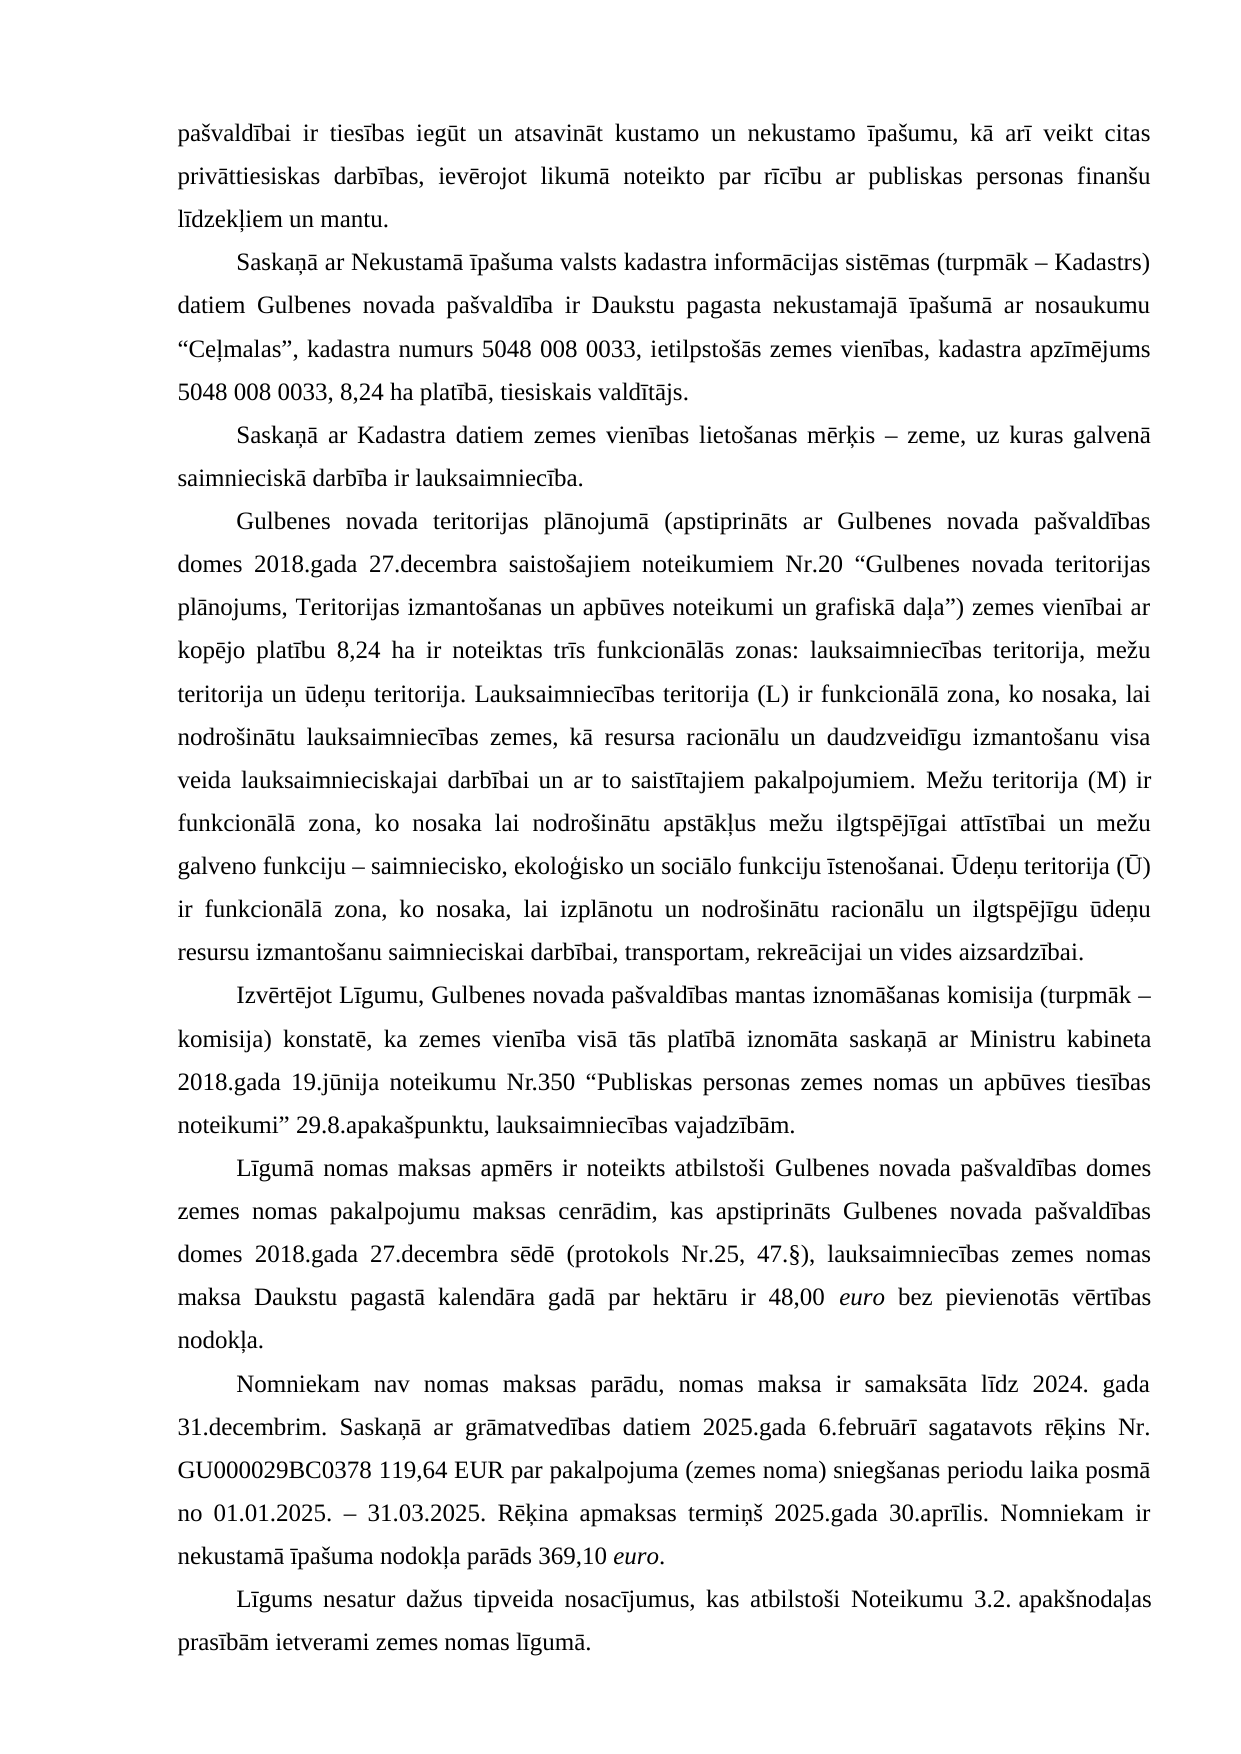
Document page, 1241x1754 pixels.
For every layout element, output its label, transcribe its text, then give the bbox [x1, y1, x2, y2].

text Izvērtējot Līgumu, Gulbenes novada pašvaldības mantas iznomāšanas komisija (turpmāk – komisija) konstatē, ka zemes vienība visā tās platībā iznomāta saskaņā ar Ministru kabineta 2018.gada 19.jūnija noteikumu Nr.350 “Publiskas personas zemes nomas un apbūves tiesības noteikumi” 29.8.apakašpunktu, lauksaimniecības vajadzībām. [177, 981, 1152, 1139]
text Gulbenes novada teritorijas plānojumā (apstiprināts ar Gulbenes novada pašvaldības domes 2018.gada 27.decembra saistošajiem noteikumiem Nr.20 “Gulbenes novada teritorijas plānojums, Teritorijas izmantošanas un apbūves noteikumi un grafiskā daļa”) zemes vienībai ar kopējo platību 8,24 ha ir noteiktas trīs funkcionālās zonas: lauksaimniecības teritorija, mežu teritorija un ūdeņu teritorija. Lauksaimniecības teritorija (L) ir funkcionālā zona, ko nosaka, lai nodrošinātu lauksaimniecības zemes, kā resursa racionālu un daudzveidīgu izmantošanu visa veida lauksaimnieciskajai darbībai un ar to saistītajiem pakalpojumiem. Mežu teritorija (M) ir funkcionālā zona, ko nosaka lai nodrošinātu apstākļus mežu ilgtspējīgai attīstībai un mežu galveno funkciju – saimniecisko, ekoloģisko un sociālo funkciju īstenošanai. Ūdeņu teritorija (Ū) ir funkcionālā zona, ko nosaka, lai izplānotu un nodrošinātu racionālu un ilgtspējīgu ūdeņu resursu izmantošanu saimnieciskai darbībai, transportam, rekreācijai un vides aizsardzībai. [177, 506, 1152, 966]
text Līgums nesatur dažus tipveida nosacījumus, kas atbilstoši Noteikumu 3.2. apakšnodaļas prasībām ietverami zemes nomas līgumā. [177, 1584, 1152, 1656]
text Saskaņā ar Nekustamā īpašuma valsts kadastra informācijas sistēmas (turpmāk – Kadastrs) datiem Gulbenes novada pašvaldība ir Daukstu pagasta nekustamajā īpašumā ar nosaukumu “Ceļmalas”, kadastra numurs 5048 008 0033, ietilpstošās zemes vienības, kadastra apzīmējums 5048 008 0033, 8,24 ha platībā, tiesiskais valdītājs. [177, 247, 1152, 406]
text Nomniekam nav nomas maksas parādu, nomas maksa ir samaksāta līdz 2024. gada 31.decembrim. Saskaņā ar grāmatvedības datiem 2025.gada 6.februārī sagatavots rēķins Nr. GU000029BC0378 119,64 EUR par pakalpojuma (zemes noma) sniegšanas periodu laika posmā no 01.01.2025. – 31.03.2025. Rēķina apmaksas termiņš 2025.gada 30.aprīlis. Nomniekam ir nekustamā īpašuma nodokļa parāds 369,10 euro. [177, 1369, 1152, 1570]
text Saskaņā ar Kadastra datiem zemes vienības lietošanas mērķis – zeme, uz kuras galvenā saimnieciskā darbība ir lauksaimniecība. [177, 420, 1152, 492]
text Līgumā nomas maksas apmērs ir noteikts atbilstoši Gulbenes novada pašvaldības domes zemes nomas pakalpojumu maksas cenrādim, kas apstiprināts Gulbenes novada pašvaldības domes 2018.gada 27.decembra sēdē (protokols Nr.25, 47.§), lauksaimniecības zemes nomas maksa Daukstu pagastā kalendāra gadā par hektāru ir 48,00 euro bez pievienotās vērtības nodokļa. [177, 1153, 1152, 1354]
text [177, 118, 1152, 233]
